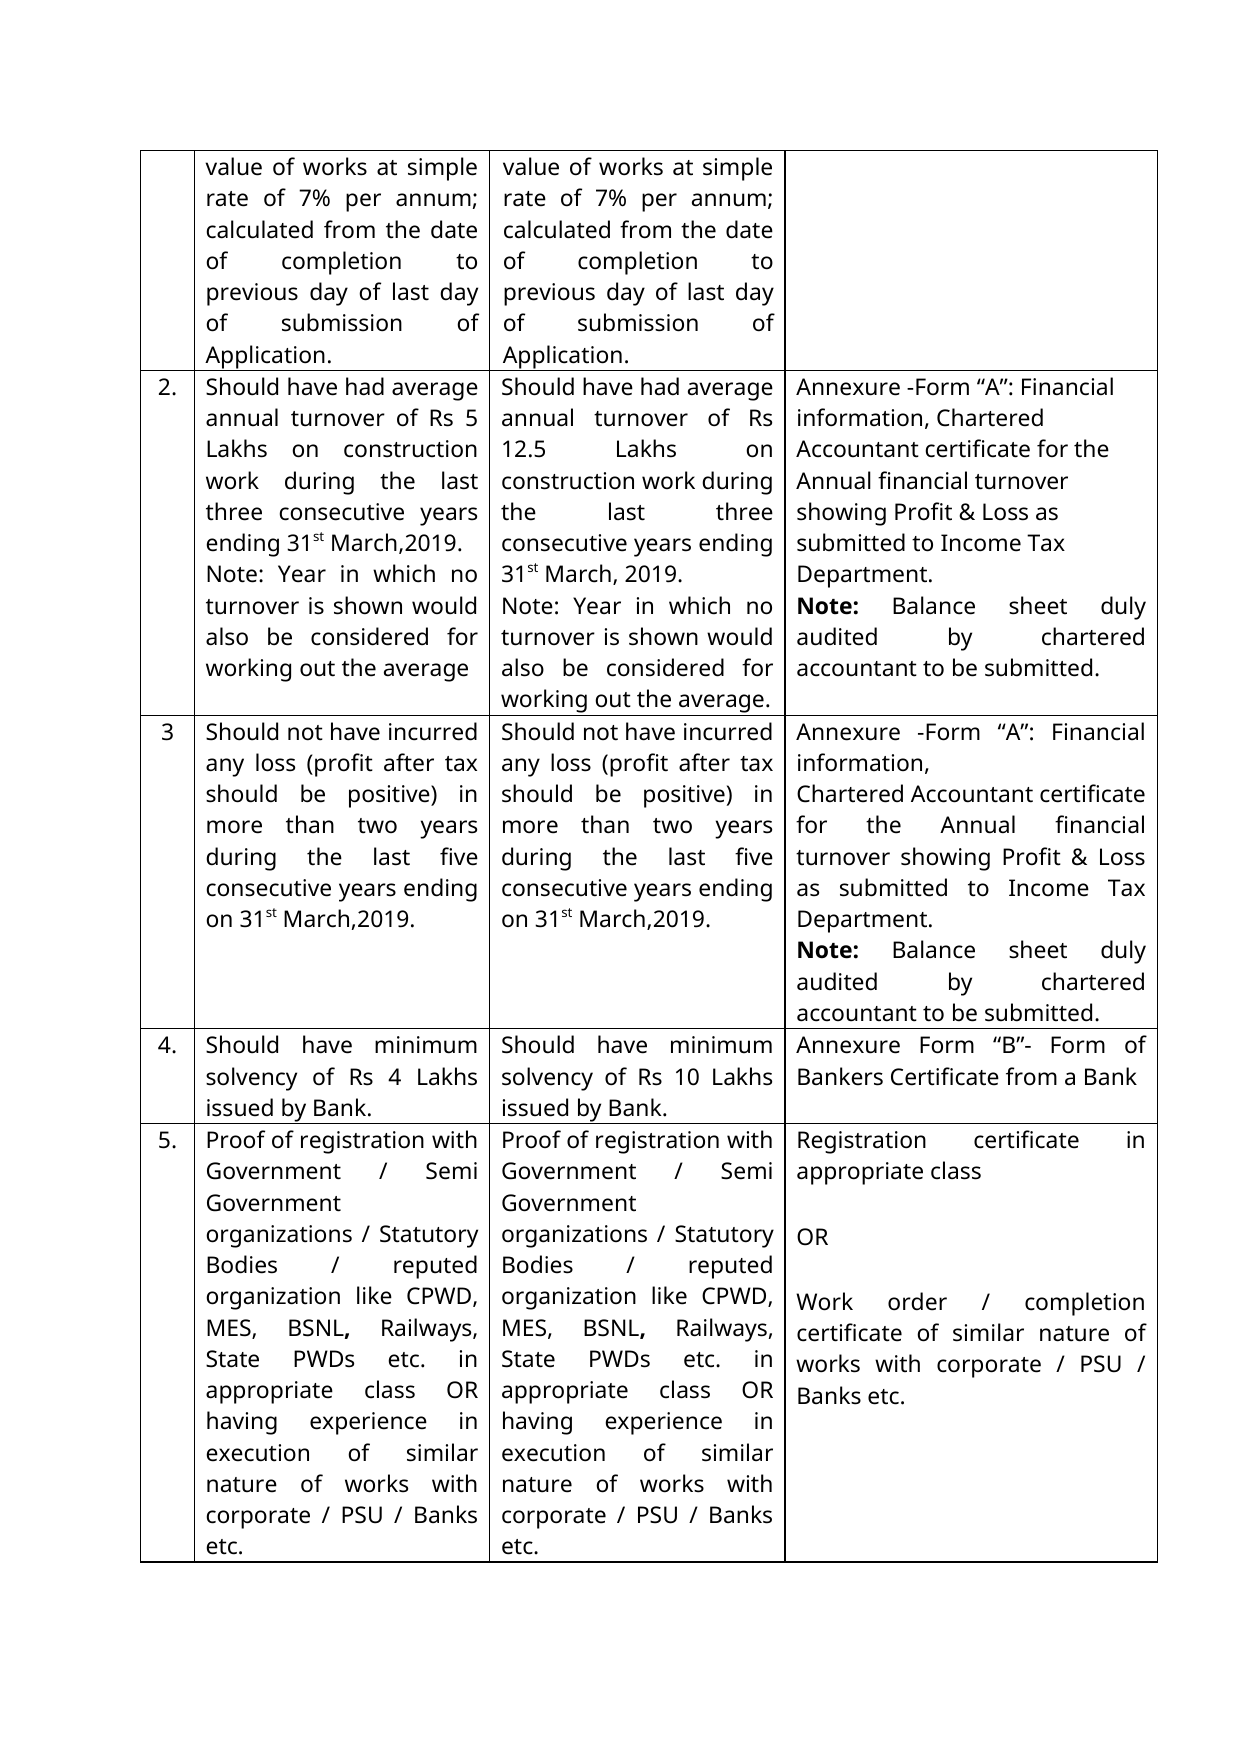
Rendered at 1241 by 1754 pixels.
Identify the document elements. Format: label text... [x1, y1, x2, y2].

table_cell 1. [141, 151, 194, 370]
table_cell Should have had average annual turnover of Rs 12.5 Lakhs on construction work during the last three consecutive years ending 31st March, 2019. Note: Year in which no turnover is shown would also be considered for working out the average. [490, 371, 784, 714]
table_cell 2. [141, 371, 194, 714]
table_cell 5. [141, 1124, 194, 1561]
table_cell Should have had average annual turnover of Rs 5 Lakhs on construction work during the last three consecutive years ending 31st March,2019. Note: Year in which no turnover is shown would also be considered for working out the average [195, 371, 489, 714]
table_cell Annexure -Form “A”: Financial information, Chartered Accountant certificate for the Annual financial turnover showing Profit & Loss as submitted to Income Tax Department. Note: Balance sheet duly audited by chartered accountant to be submitted. [786, 716, 1157, 1028]
table_cell Should have minimum solvency of Rs 10 Lakhs issued by Bank. [490, 1029, 784, 1123]
table_cell Proof of registration with Government / Semi Government organizations / Statutory Bodies / reputed organization like CPWD, MES, BSNL, Railways, State PWDs etc. in appropriate class OR having experience in execution of similar nature of works with corporate / PSU / Banks etc. [490, 1124, 784, 1561]
table_cell Registration certificate in appropriate class OR Work order / completion certificate of similar nature of works with corporate / PSU / Banks etc. [786, 1124, 1157, 1561]
table_cell Should not have incurred any loss (profit after tax should be positive) in more than two years during the last five consecutive years ending on 31st March,2019. [490, 716, 784, 1028]
table_cell 3 [141, 716, 194, 1028]
table_cell Should not have incurred any loss (profit after tax should be positive) in more than two years during the last five consecutive years ending on 31st March,2019. [195, 716, 489, 1028]
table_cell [195, 151, 489, 370]
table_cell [786, 151, 1157, 370]
table_cell Annexure Form “B”- Form of Bankers Certificate from a Bank [786, 1029, 1157, 1123]
table_cell Proof of registration with Government / Semi Government organizations / Statutory Bodies / reputed organization like CPWD, MES, BSNL, Railways, State PWDs etc. in appropriate class OR having experience in execution of similar nature of works with corporate / PSU / Banks etc. [195, 1124, 489, 1561]
table_cell 4. [141, 1029, 194, 1123]
table_cell Annexure -Form “A”: Financial information, Chartered Accountant certificate for the Annual financial turnover showing Profit & Loss as submitted to Income Tax Department. Note: Balance sheet duly audited by chartered accountant to be submitted. [786, 371, 1157, 714]
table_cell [490, 151, 784, 370]
table_cell Should have minimum solvency of Rs 4 Lakhs issued by Bank. [195, 1029, 489, 1123]
